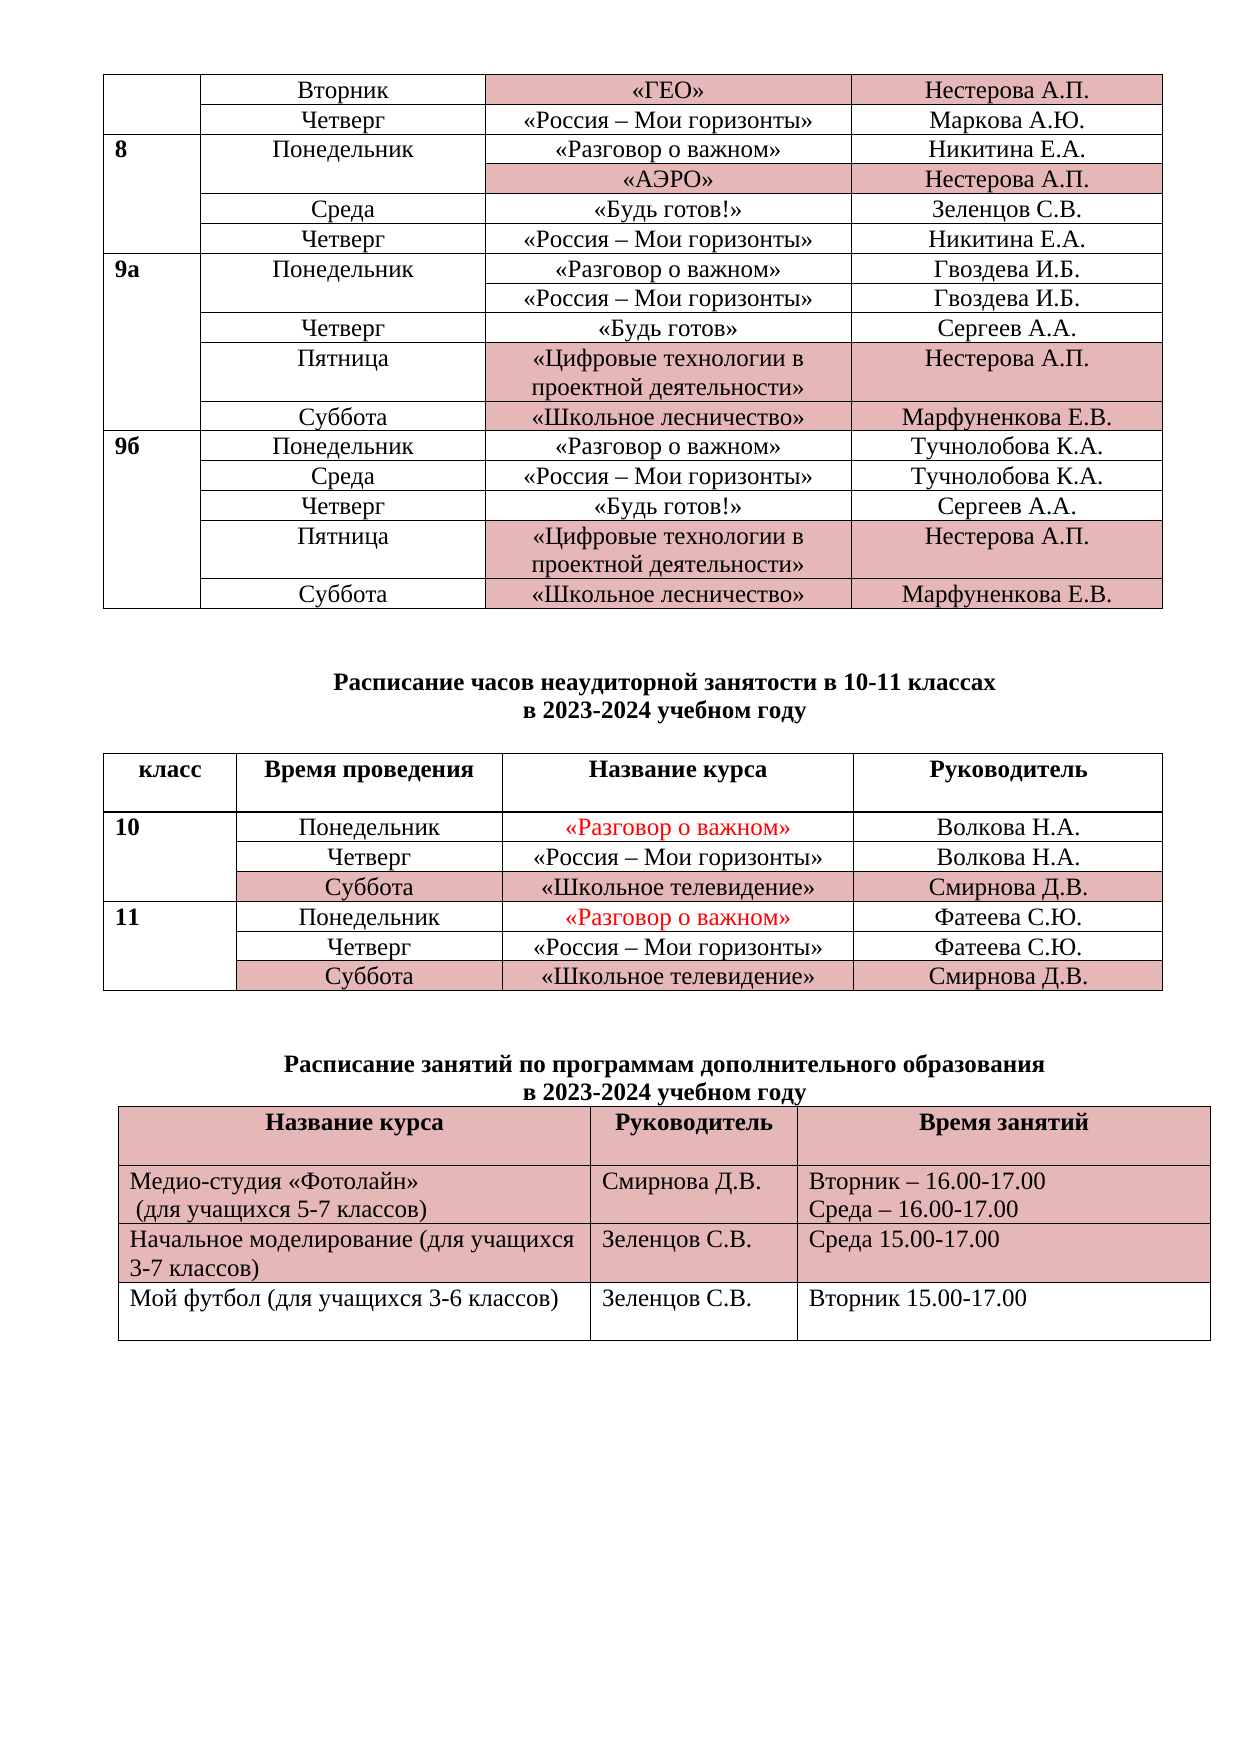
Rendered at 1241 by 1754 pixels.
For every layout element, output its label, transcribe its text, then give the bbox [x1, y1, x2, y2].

table_cell Понедельник [201, 254, 485, 312]
table_cell «Разговор о важном» [503, 902, 853, 931]
table_cell «Будь готов» [486, 313, 851, 342]
table_cell Фатеева С.Ю. [854, 932, 1162, 960]
table_cell Суббота [237, 872, 502, 901]
table_cell Смирнова Д.В. [854, 961, 1162, 990]
table_cell Волкова Н.А. [854, 813, 1162, 841]
table_cell Никитина Е.А. [852, 224, 1162, 253]
text в 2023-2024 учебном году [177, 1077, 1152, 1106]
table_cell «Разговор о важном» [503, 813, 853, 841]
table_cell Нестерова А.П. [852, 75, 1162, 104]
table_cell «АЭРО» [486, 164, 851, 193]
table_cell Гвоздева И.Б. [852, 254, 1162, 282]
table_header Время занятий [798, 1107, 1210, 1165]
table_cell Среда 15.00-17.00 [798, 1224, 1210, 1282]
table_header Время проведения [237, 754, 502, 811]
table_cell Волкова Н.А. [854, 842, 1162, 871]
table_cell Четверг [237, 842, 502, 871]
table_cell Маркова А.Ю. [852, 105, 1162, 133]
text в 2023-2024 учебном году [177, 695, 1152, 724]
table_cell Понедельник [237, 902, 502, 931]
table_cell Понедельник [237, 813, 502, 841]
table_cell Суббота [201, 402, 485, 430]
table_cell Четверг [201, 491, 485, 520]
table_cell Четверг [201, 224, 485, 253]
table_cell «Разговор о важном» [486, 135, 851, 163]
table_header класс [104, 754, 236, 811]
table_cell 9б [104, 431, 200, 608]
text Расписание занятий по программам дополнительного образования [177, 1049, 1152, 1077]
table_cell Медио-студия «Фотолайн» (для учащихся 5-7 классов) [119, 1166, 590, 1223]
table_cell «Школьное телевидение» [503, 872, 853, 901]
table_cell Четверг [237, 932, 502, 960]
text Расписание часов неаудиторной занятости в 10-11 классах [177, 667, 1152, 695]
table_cell 10 [104, 813, 236, 901]
table_cell Понедельник [201, 431, 485, 460]
table_cell Среда [201, 194, 485, 223]
table_cell Смирнова Д.В. [854, 872, 1162, 901]
table_cell Вторник 15.00-17.00 [798, 1283, 1210, 1340]
table_cell «ГЕО» [486, 75, 851, 104]
table_cell Фатеева С.Ю. [854, 902, 1162, 931]
table_cell Марфуненкова Е.В. [852, 579, 1162, 608]
table_cell Начальное моделирование (для учащихся 3-7 классов) [119, 1224, 590, 1282]
table_cell «Школьное лесничество» [486, 402, 851, 430]
table_cell Четверг [201, 105, 485, 133]
table_cell «Цифровые технологии в проектной деятельности» [486, 343, 851, 401]
table_cell Марфуненкова Е.В. [852, 402, 1162, 430]
table_cell Нестерова А.П. [852, 521, 1162, 578]
table_cell «Россия – Мои горизонты» [486, 105, 851, 133]
table_cell Нестерова А.П. [852, 343, 1162, 401]
table_cell Суббота [237, 961, 502, 990]
table_cell Гвоздева И.Б. [852, 284, 1162, 312]
table_header Руководитель [591, 1107, 797, 1165]
table_cell «Россия – Мои горизонты» [486, 284, 851, 312]
table_cell «Разговор о важном» [486, 254, 851, 282]
table_cell Пятница [201, 521, 485, 578]
table_cell Вторник [201, 75, 485, 104]
table_cell Мой футбол (для учащихся 3-6 классов) [119, 1283, 590, 1340]
table_cell 8 [104, 135, 200, 253]
table_cell «Будь готов!» [486, 491, 851, 520]
table_header Название курса [119, 1107, 590, 1165]
table_cell «Россия – Мои горизонты» [503, 842, 853, 871]
table_cell Нестерова А.П. [852, 164, 1162, 193]
table_header Название курса [503, 754, 853, 811]
table_header Руководитель [854, 754, 1162, 811]
table_cell Смирнова Д.В. [591, 1166, 797, 1223]
table_cell «Будь готов!» [486, 194, 851, 223]
table_cell Четверг [201, 313, 485, 342]
table_cell Среда [201, 461, 485, 490]
table_cell «Школьное телевидение» [503, 961, 853, 990]
table_cell «Разговор о важном» [486, 431, 851, 460]
table_cell Вторник – 16.00-17.00 Среда – 16.00-17.00 [798, 1166, 1210, 1223]
table_cell Сергеев А.А. [852, 313, 1162, 342]
table_cell Тучнолобова К.А. [852, 431, 1162, 460]
table_cell Сергеев А.А. [852, 491, 1162, 520]
table_cell «Россия – Мои горизонты» [486, 224, 851, 253]
table_cell 9а [104, 254, 200, 430]
table_cell Пятница [201, 343, 485, 401]
table_cell Никитина Е.А. [852, 135, 1162, 163]
table_cell 11 [104, 902, 236, 990]
table_cell «Россия – Мои горизонты» [486, 461, 851, 490]
table_cell «Цифровые технологии в проектной деятельности» [486, 521, 851, 578]
table_cell «Россия – Мои горизонты» [503, 932, 853, 960]
table_cell Зеленцов С.В. [591, 1224, 797, 1282]
table_cell Тучнолобова К.А. [852, 461, 1162, 490]
table_cell Понедельник [201, 135, 485, 193]
table_cell Суббота [201, 579, 485, 608]
table_cell «Школьное лесничество» [486, 579, 851, 608]
table_cell Зеленцов С.В. [852, 194, 1162, 223]
table_cell Зеленцов С.В. [591, 1283, 797, 1340]
